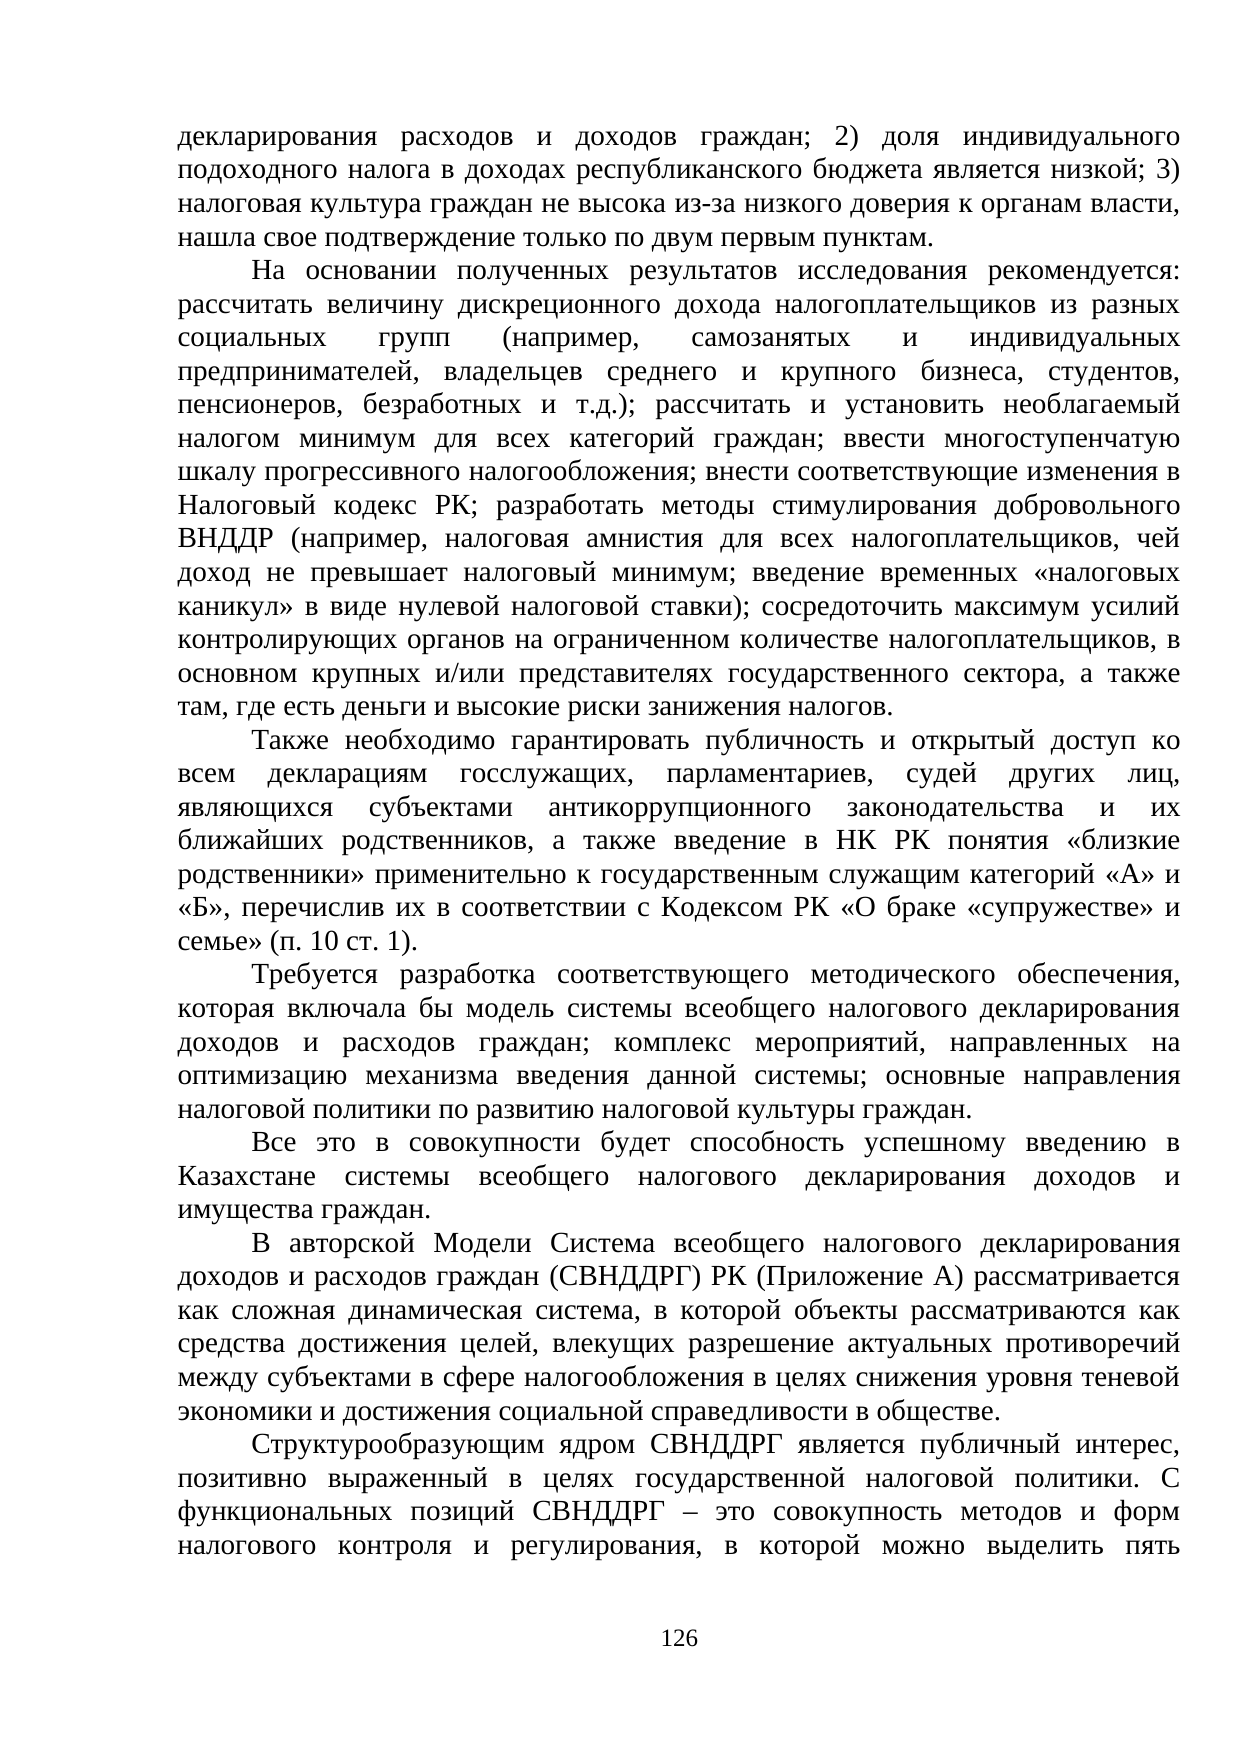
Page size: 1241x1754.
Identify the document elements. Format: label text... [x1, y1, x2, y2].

text Все это в совокупности будет способность успешному введению в Казахстане системы всеобщего налогового декларирования доходов и имущества граждан. [177, 1124, 1181, 1225]
text Также необходимо гарантировать публичность и открытый доступ ко всем декларациям госслужащих, парламентариев, судей других лиц, являющихся субъектами антикоррупционного законодательства и их ближайших родственников, а также введение в НК РК понятия «близкие родственники» применительно к государственным служащим категорий «А» и «Б», перечислив их в соответствии с Кодексом РК «О браке «супружестве» и семье» (п. 10 ст. 1). [177, 722, 1181, 957]
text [177, 118, 1181, 252]
text На основании полученных результатов исследования рекомендуется: рассчитать величину дискреционного дохода налогоплательщиков из разных социальных групп (например, самозанятых и индивидуальных предпринимателей, владельцев среднего и крупного бизнеса, студентов, пенсионеров, безработных и т.д.); рассчитать и установить необлагаемый налогом минимум для всех категорий граждан; ввести многоступенчатую шкалу прогрессивного налогообложения; внести соответствующие изменения в Налоговый кодекс РК; разработать методы стимулирования добровольного ВНДДР (например, налоговая амнистия для всех налогоплательщиков, чей доход не превышает налоговый минимум; введение временных «налоговых каникул» в виде нулевой налоговой ставки); сосредоточить максимум усилий контролирующих органов на ограниченном количестве налогоплательщиков, в основном крупных и/или представителях государственного сектора, а также там, где есть деньги и высокие риски занижения налогов. [177, 252, 1181, 722]
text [177, 1426, 1181, 1560]
text Требуется разработка соответствующего методического обеспечения, которая включала бы модель системы всеобщего налогового декларирования доходов и расходов граждан; комплекс мероприятий, направленных на оптимизацию механизма введения данной системы; основные направления налоговой политики по развитию налоговой культуры граждан. [177, 957, 1181, 1124]
text В авторской Модели Система всеобщего налогового декларирования доходов и расходов граждан (СВНДДРГ) РК (Приложение А) рассматривается как сложная динамическая система, в которой объекты рассматриваются как средства достижения целей, влекущих разрешение актуальных противоречий между субъектами в сфере налогообложения в целях снижения уровня теневой экономики и достижения социальной справедливости в обществе. [177, 1225, 1181, 1426]
